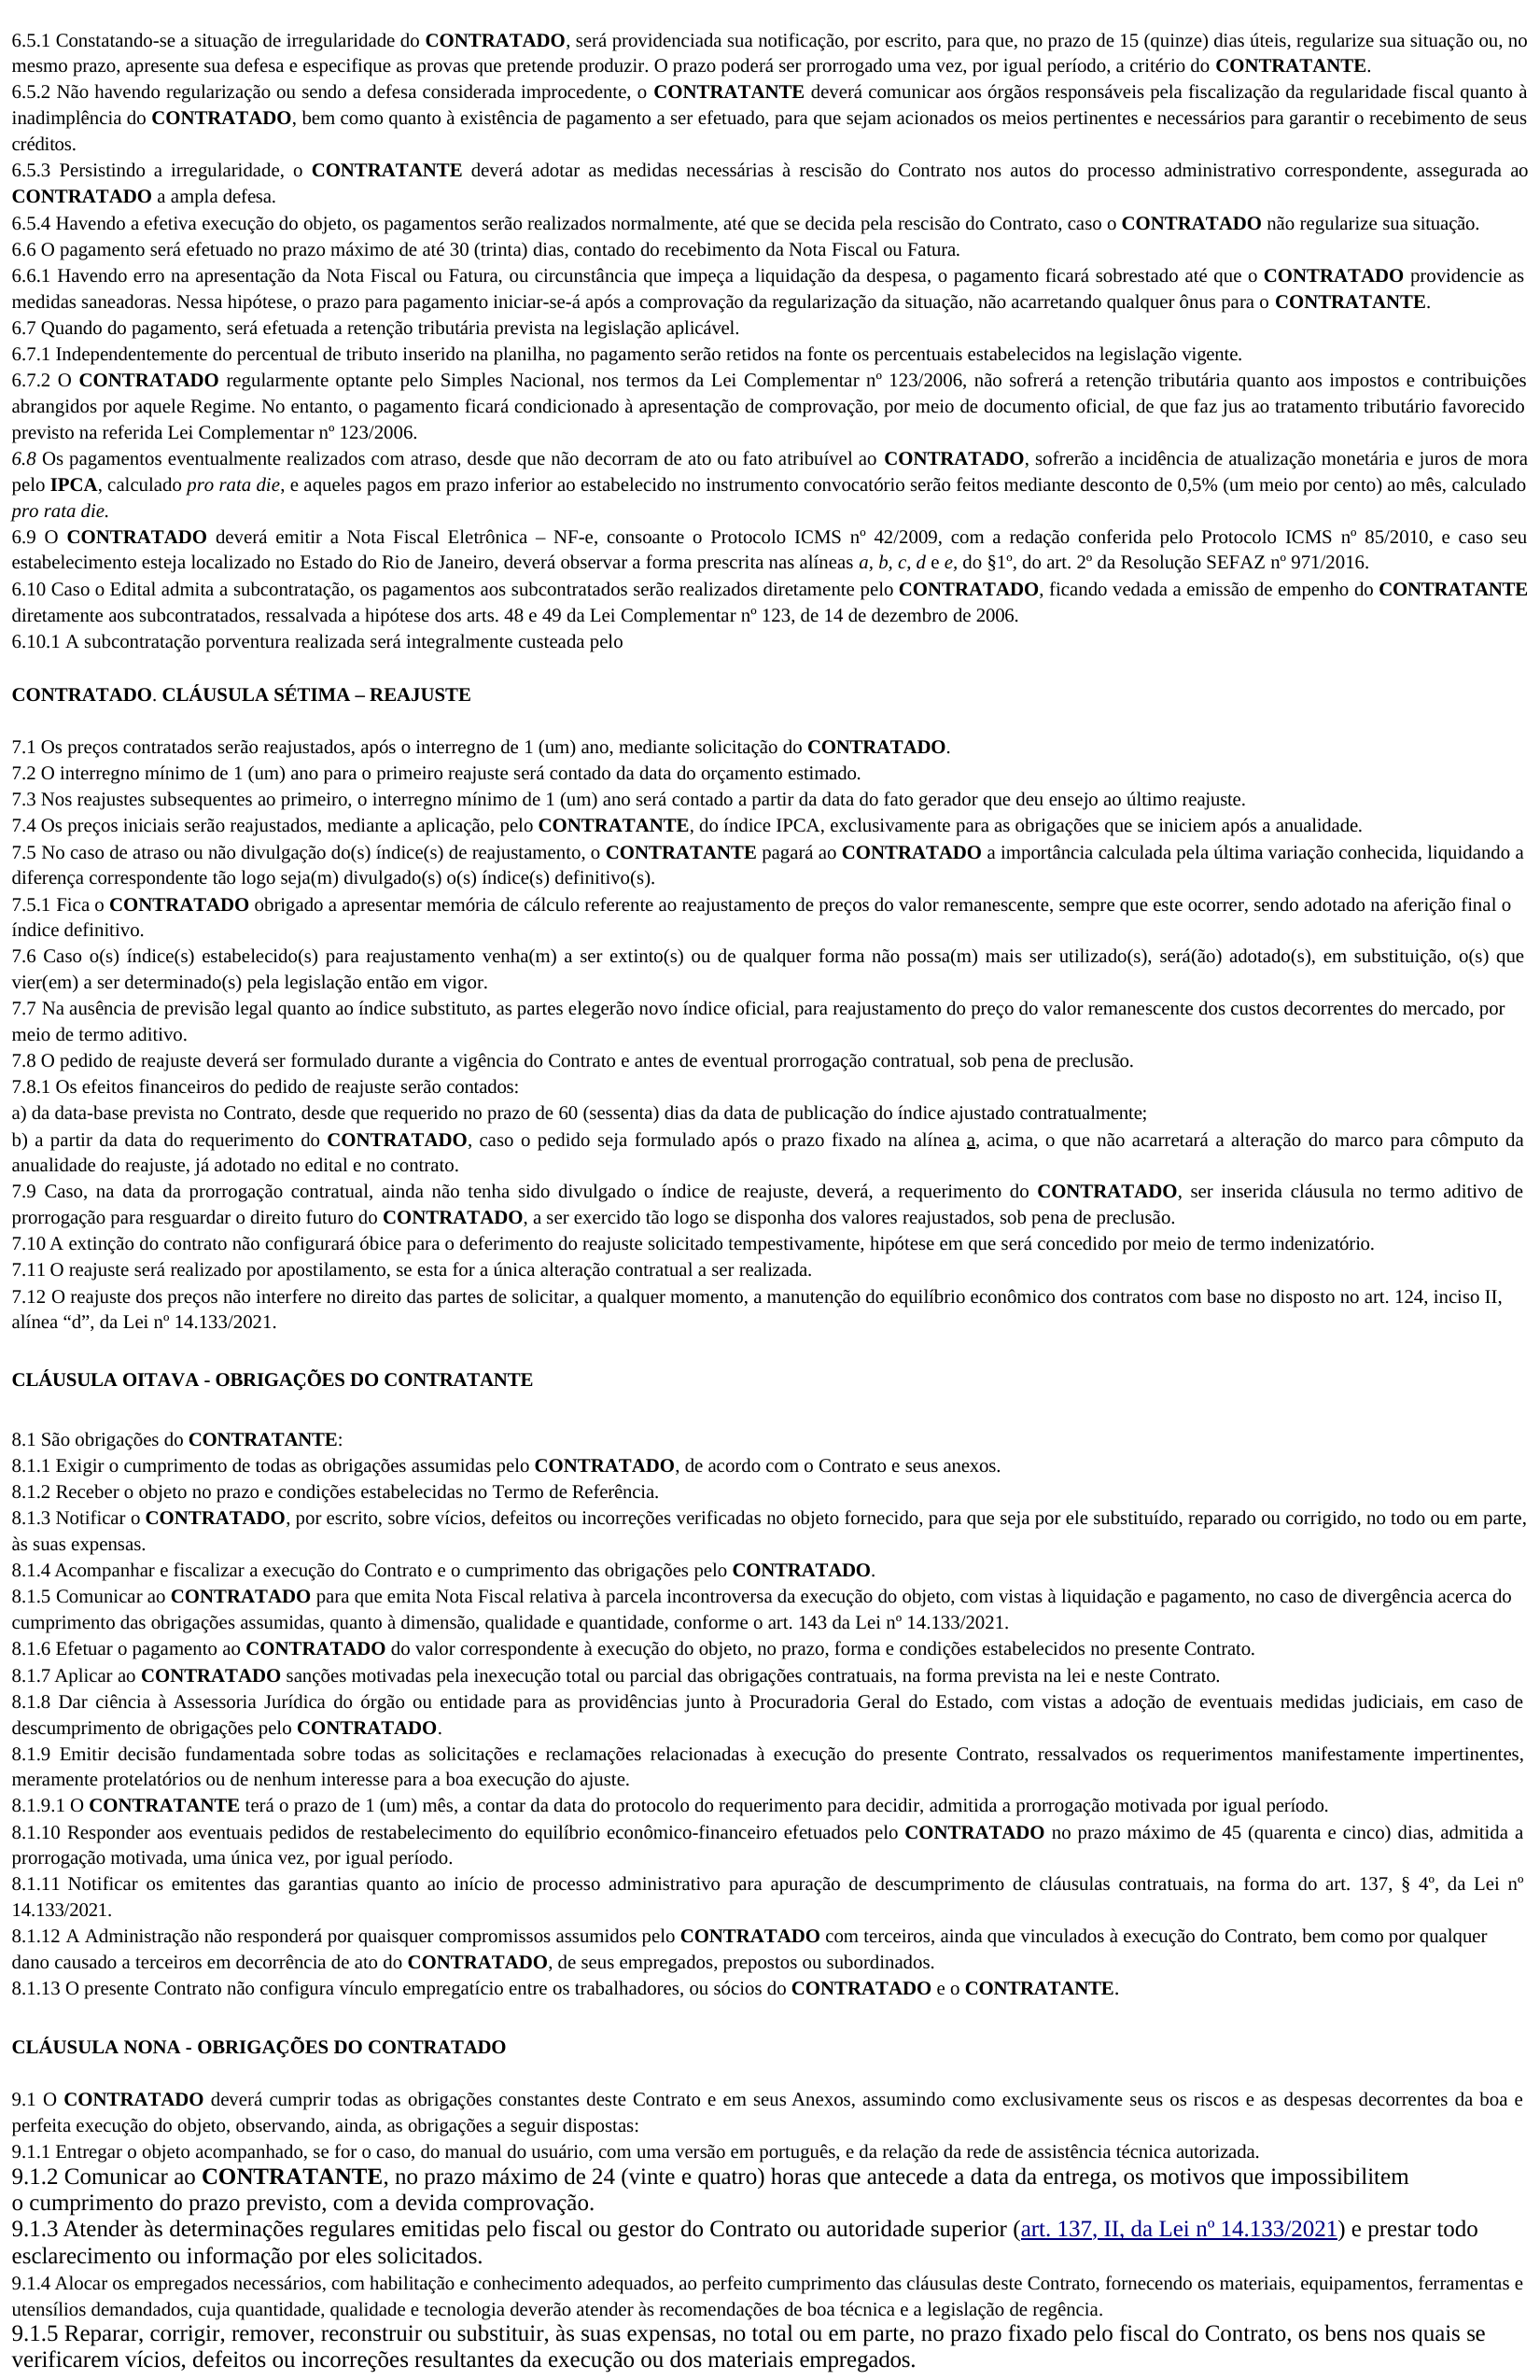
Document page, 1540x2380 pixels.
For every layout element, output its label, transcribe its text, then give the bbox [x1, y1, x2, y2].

list Na ausência de previsão legal quanto ao índice substituto, as partes elegerão novo índice oficial, para reajustamento do preço do valor remanescente dos custos decorrentes do mercado, por meio de termo aditivo. [11, 997, 1529, 1045]
list Comunicar ao CONTRATANTE, no prazo máximo de 24 (vinte e quatro) horas que antecede a data da entrega, os motivos que impossibilitem o cumprimento do prazo previsto, com a devida comprovação. [11, 2163, 1423, 2216]
list Nos reajustes subsequentes ao primeiro, o interregno mínimo de 1 (um) ano será contado a partir da data do fato gerador que deu ensejo ao último reajuste. [11, 788, 1540, 810]
text verificarem vícios, defeitos ou incorreções resultantes da execução ou dos materiais empregados. [11, 2346, 1540, 2373]
list Caso o Edital admita a subcontratação, os pagamentos aos subcontratados serão realizados diretamente pelo CONTRATADO, ficando vedada a emissão de empenho do CONTRATANTE [11, 577, 1540, 600]
list O CONTRATADO regularmente optante pelo Simples Nacional, nos termos da Lei Complementar nº 123/2006, não sofrerá a retenção tributária quanto aos impostos e contribuições abrangidos por aquele Regime. No entanto, o pagamento ficará condicionado à apresentação de comprovação, por meio de documento oficial, de que faz jus ao tratamento tributário favorecido previsto na referida Lei Complementar nº 123/2006. [11, 369, 1529, 443]
list O presente Contrato não configura vínculo empregatício entre os trabalhadores, ou sócios do CONTRATADO e o CONTRATANTE. [11, 1977, 1540, 1999]
list Acompanhar e fiscalizar a execução do Contrato e o cumprimento das obrigações pelo CONTRATADO. [11, 1559, 1540, 1581]
list Responder aos eventuais pedidos de restabelecimento do equilíbrio econômico-financeiro efetuados pelo CONTRATADO no prazo máximo de 45 (quarenta e cinco) dias, admitida a prorrogação motivada, uma única vez, por igual período. [11, 1821, 1529, 1869]
subtitle CLÁUSULA OITAVA - OBRIGAÇÕES DO CONTRATANTE [11, 1367, 1540, 1390]
list Os preços contratados serão reajustados, após o interregno de 1 (um) ano, mediante solicitação do CONTRATADO. [11, 735, 1540, 758]
list A Administração não responderá por quaisquer compromissos assumidos pelo CONTRATADO com terceiros, ainda que vinculados à execução do Contrato, bem como por qualquer dano causado a terceiros em decorrência de ato do CONTRATADO, de seus empregados, prepostos ou subordinados. [11, 1925, 1529, 1973]
list O CONTRATADO deverá emitir a Nota Fiscal Eletrônica – NF-e, consoante o Protocolo ICMS nº 42/2009, com a redação conferida pelo Protocolo ICMS nº 85/2010, e caso seu estabelecimento esteja localizado no Estado do Rio de Janeiro, deverá observar a forma prescrita nas alíneas a, b, c, d e e, do §1º, do art. 2º da Resolução SEFAZ nº 971/2016. [11, 525, 1529, 573]
list O pagamento será efetuado no prazo máximo de até 30 (trinta) dias, contado do recebimento da Nota Fiscal ou Fatura. [11, 238, 1540, 260]
list Fica o CONTRATADO obrigado a apresentar memória de cálculo referente ao reajustamento de preços do valor remanescente, sempre que este ocorrer, sendo adotado na aferição final o índice definitivo. [11, 892, 1529, 941]
list Persistindo a irregularidade, o CONTRATANTE deverá adotar as medidas necessárias à rescisão do Contrato nos autos do processo administrativo correspondente, assegurada ao [11, 159, 1540, 181]
list O CONTRATADO deverá cumprir todas as obrigações constantes deste Contrato e em seus Anexos, assumindo como exclusivamente seus os riscos e as despesas decorrentes da boa e perfeita execução do objeto, observando, ainda, as obrigações a seguir dispostas: [11, 2088, 1529, 2136]
text CONTRATADO a ampla defesa. [11, 185, 1540, 207]
list O CONTRATANTE terá o prazo de 1 (um) mês, a contar da data do protocolo do requerimento para decidir, admitida a prorrogação motivada por igual período. [11, 1794, 1540, 1816]
list a partir da data do requerimento do CONTRATADO, caso o pedido seja formulado após o prazo fixado na alínea a, acima, o que não acarretará a alteração do marco para cômputo da anualidade do reajuste, já adotado no edital e no contrato. [11, 1127, 1529, 1176]
list Notificar os emitentes das garantias quanto ao início de processo administrativo para apuração de descumprimento de cláusulas contratuais, na forma do art. 137, § 4º, da Lei nº 14.133/2021. [11, 1872, 1529, 1921]
list Efetuar o pagamento ao CONTRATADO do valor correspondente à execução do objeto, no prazo, forma e condições estabelecidos no presente Contrato. [11, 1637, 1540, 1659]
list O reajuste será realizado por apostilamento, se esta for a única alteração contratual a ser realizada. [11, 1258, 1540, 1281]
list Entregar o objeto acompanhado, se for o caso, do manual do usuário, com uma versão em português, e da relação da rede de assistência técnica autorizada. [11, 2140, 1540, 2163]
list No caso de atraso ou não divulgação do(s) índice(s) de reajustamento, o CONTRATANTE pagará ao CONTRATADO a importância calculada pela última variação conhecida, liquidando a diferença correspondente tão logo seja(m) divulgado(s) o(s) índice(s) definitivo(s). [11, 841, 1529, 889]
list Receber o objeto no prazo e condições estabelecidas no Termo de Referência. [11, 1480, 1540, 1503]
list São obrigações do CONTRATANTE: [11, 1428, 1540, 1450]
list Reparar, corrigir, remover, reconstruir ou substituir, às suas expensas, no total ou em parte, no prazo fixado pelo fiscal do Contrato, os bens nos quais se [11, 2323, 1540, 2346]
list Alocar os empregados necessários, com habilitação e conhecimento adequados, ao perfeito cumprimento das cláusulas deste Contrato, fornecendo os materiais, equipamentos, ferramentas e utensílios demandados, cuja quantidade, qualidade e tecnologia deverão atender às recomendações de boa técnica e a legislação de regência. [11, 2272, 1529, 2320]
list Emitir decisão fundamentada sobre todas as solicitações e reclamações relacionadas à execução do presente Contrato, ressalvados os requerimentos manifestamente impertinentes, meramente protelatórios ou de nenhum interesse para a boa execução do ajuste. [11, 1743, 1529, 1790]
subtitle CLÁUSULA NONA - OBRIGAÇÕES DO CONTRATADO [11, 2036, 1540, 2058]
list A subcontratação porventura realizada será integralmente custeada pelo CONTRATADO. CLÁUSULA SÉTIMA – REAJUSTE [11, 630, 771, 706]
list Caso o(s) índice(s) estabelecido(s) para reajustamento venha(m) a ser extinto(s) ou de qualquer forma não possa(m) mais ser utilizado(s), será(ão) adotado(s), em substituição, o(s) que vier(em) a ser determinado(s) pela legislação então em vigor. [11, 945, 1529, 993]
list Dar ciência à Assessoria Jurídica do órgão ou entidade para as providências junto à Procuradoria Geral do Estado, com vistas a adoção de eventuais medidas judiciais, em caso de descumprimento de obrigações pelo CONTRATADO. [11, 1690, 1529, 1739]
list A extinção do contrato não configurará óbice para o deferimento do reajuste solicitado tempestivamente, hipótese em que será concedido por meio de termo indenizatório. [11, 1232, 1540, 1254]
list Atender às determinações regulares emitidas pelo fiscal ou gestor do Contrato ou autoridade superior (art. 137, II, da Lei nº 14.133/2021) e prestar todo esclarecimento ou informação por eles solicitados. [11, 2216, 1478, 2268]
list Os preços iniciais serão reajustados, mediante a aplicação, pelo CONTRATANTE, do índice IPCA, exclusivamente para as obrigações que se iniciem após a anualidade. [11, 814, 1540, 836]
text diretamente aos subcontratados, ressalvada a hipótese dos arts. 48 e 49 da Lei Complementar nº 123, de 14 de dezembro de 2006. [11, 604, 1540, 626]
list Comunicar ao CONTRATADO para que emita Nota Fiscal relativa à parcela incontroversa da execução do objeto, com vistas à liquidação e pagamento, no caso de divergência acerca do cumprimento das obrigações assumidas, quanto à dimensão, qualidade e quantidade, conforme o art. 143 da Lei nº 14.133/2021. [11, 1585, 1529, 1633]
list Notificar o CONTRATADO, por escrito, sobre vícios, defeitos ou incorreções verificadas no objeto fornecido, para que seja por ele substituído, reparado ou corrigido, no todo ou em parte, às suas expensas. [11, 1506, 1529, 1555]
list Quando do pagamento, será efetuada a retenção tributária prevista na legislação aplicável. [11, 316, 1540, 339]
list da data-base prevista no Contrato, desde que requerido no prazo de 60 (sessenta) dias da data de publicação do índice ajustado contratualmente; [11, 1101, 1540, 1124]
list Caso, na data da prorrogação contratual, ainda não tenha sido divulgado o índice de reajuste, deverá, a requerimento do CONTRATADO, ser inserida cláusula no termo aditivo de prorrogação para resguardar o direito futuro do CONTRATADO, a ser exercido tão logo se disponha dos valores reajustados, sob pena de preclusão. [11, 1180, 1529, 1228]
list Constatando-se a situação de irregularidade do CONTRATADO, será providenciada sua notificação, por escrito, para que, no prazo de 15 (quinze) dias úteis, regularize sua situação ou, no mesmo prazo, apresente sua defesa e especifique as provas que pretende produzir. O prazo poderá ser prorrogado uma vez, por igual período, a critério do CONTRATANTE. [11, 29, 1529, 77]
list Independentemente do percentual de tributo inserido na planilha, no pagamento serão retidos na fonte os percentuais estabelecidos na legislação vigente. [11, 343, 1540, 365]
list Exigir o cumprimento de todas as obrigações assumidas pelo CONTRATADO, de acordo com o Contrato e seus anexos. [11, 1454, 1540, 1477]
list O interregno mínimo de 1 (um) ano para o primeiro reajuste será contado da data do orçamento estimado. [11, 762, 1540, 784]
list Os efeitos financeiros do pedido de reajuste serão contados: [11, 1075, 1540, 1098]
list O pedido de reajuste deverá ser formulado durante a vigência do Contrato e antes de eventual prorrogação contratual, sob pena de preclusão. [11, 1049, 1540, 1071]
list Não havendo regularização ou sendo a defesa considerada improcedente, o CONTRATANTE deverá comunicar aos órgãos responsáveis pela fiscalização da regularidade fiscal quanto à inadimplência do CONTRATADO, bem como quanto à existência de pagamento a ser efetuado, para que sejam acionados os meios pertinentes e necessários para garantir o recebimento de seus créditos. [11, 80, 1529, 155]
list Havendo erro na apresentação da Nota Fiscal ou Fatura, ou circunstância que impeça a liquidação da despesa, o pagamento ficará sobrestado até que o CONTRATADO providencie as medidas saneadoras. Nessa hipótese, o prazo para pagamento iniciar-se-á após a comprovação da regularização da situação, não acarretando qualquer ônus para o CONTRATANTE. [11, 264, 1529, 313]
list O reajuste dos preços não interfere no direito das partes de solicitar, a qualquer momento, a manutenção do equilíbrio econômico dos contratos com base no disposto no art. 124, inciso II, alínea “d”, da Lei nº 14.133/2021. [11, 1285, 1529, 1333]
list Os pagamentos eventualmente realizados com atraso, desde que não decorram de ato ou fato atribuível ao CONTRATADO, sofrerão a incidência de atualização monetária e juros de mora pelo IPCA, calculado pro rata die, e aqueles pagos em prazo inferior ao estabelecido no instrumento convocatório serão feitos mediante desconto de 0,5% (um meio por cento) ao mês, calculado pro rata die. [11, 447, 1529, 522]
list Aplicar ao CONTRATADO sanções motivadas pela inexecução total ou parcial das obrigações contratuais, na forma prevista na lei e neste Contrato. [11, 1663, 1540, 1687]
list Havendo a efetiva execução do objeto, os pagamentos serão realizados normalmente, até que se decida pela rescisão do Contrato, caso o CONTRATADO não regularize sua situação. [11, 212, 1540, 234]
